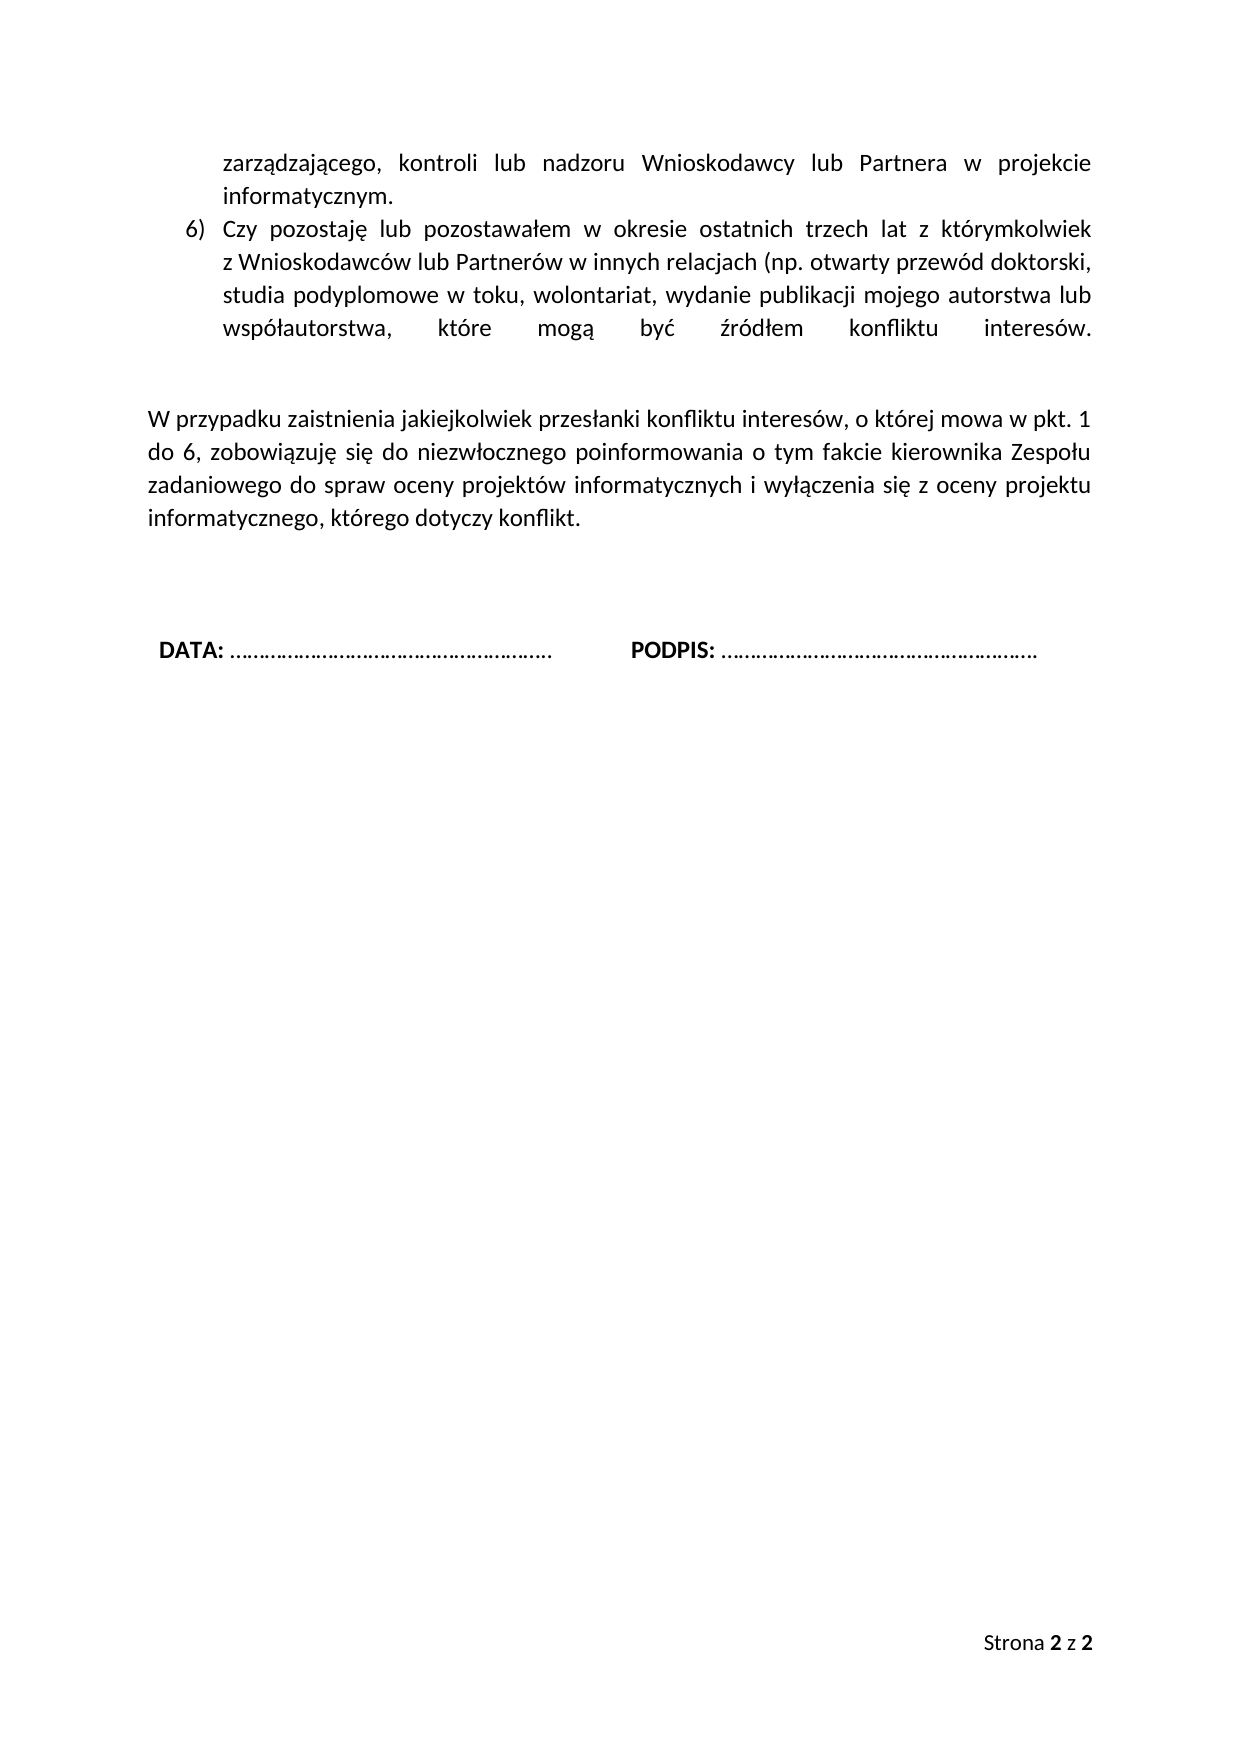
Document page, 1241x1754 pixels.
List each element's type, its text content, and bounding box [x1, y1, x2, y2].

text W przypadku zaistnienia jakiejkolwiek przesłanki konfliktu interesów, o której mowa w pkt. 1 do 6, zobowiązuję się do niezwłocznego poinformowania o tym fakcie kierownika Zespołu zadaniowego do spraw oceny projektów informatycznych i wyłączenia się z oceny projektu informatycznego, którego dotyczy konflikt. [148, 403, 1093, 533]
table_header PODPIS: ………………………………………………. [620, 634, 1092, 699]
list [185, 148, 1093, 211]
list Czy pozostaję lub pozostawałem w okresie ostatnich trzech lat z którymkolwiek z Wnioskodawców lub Partnerów w innych relacjach (np. otwarty przewód doktorski, studia podyplomowe w toku, wolontariat, wydanie publikacji mojego autorstwa lub współautorstwa, które mogą być źródłem konfliktu interesów. [185, 213, 1093, 369]
table_header DATA: ……………………………………………….. [148, 634, 619, 699]
